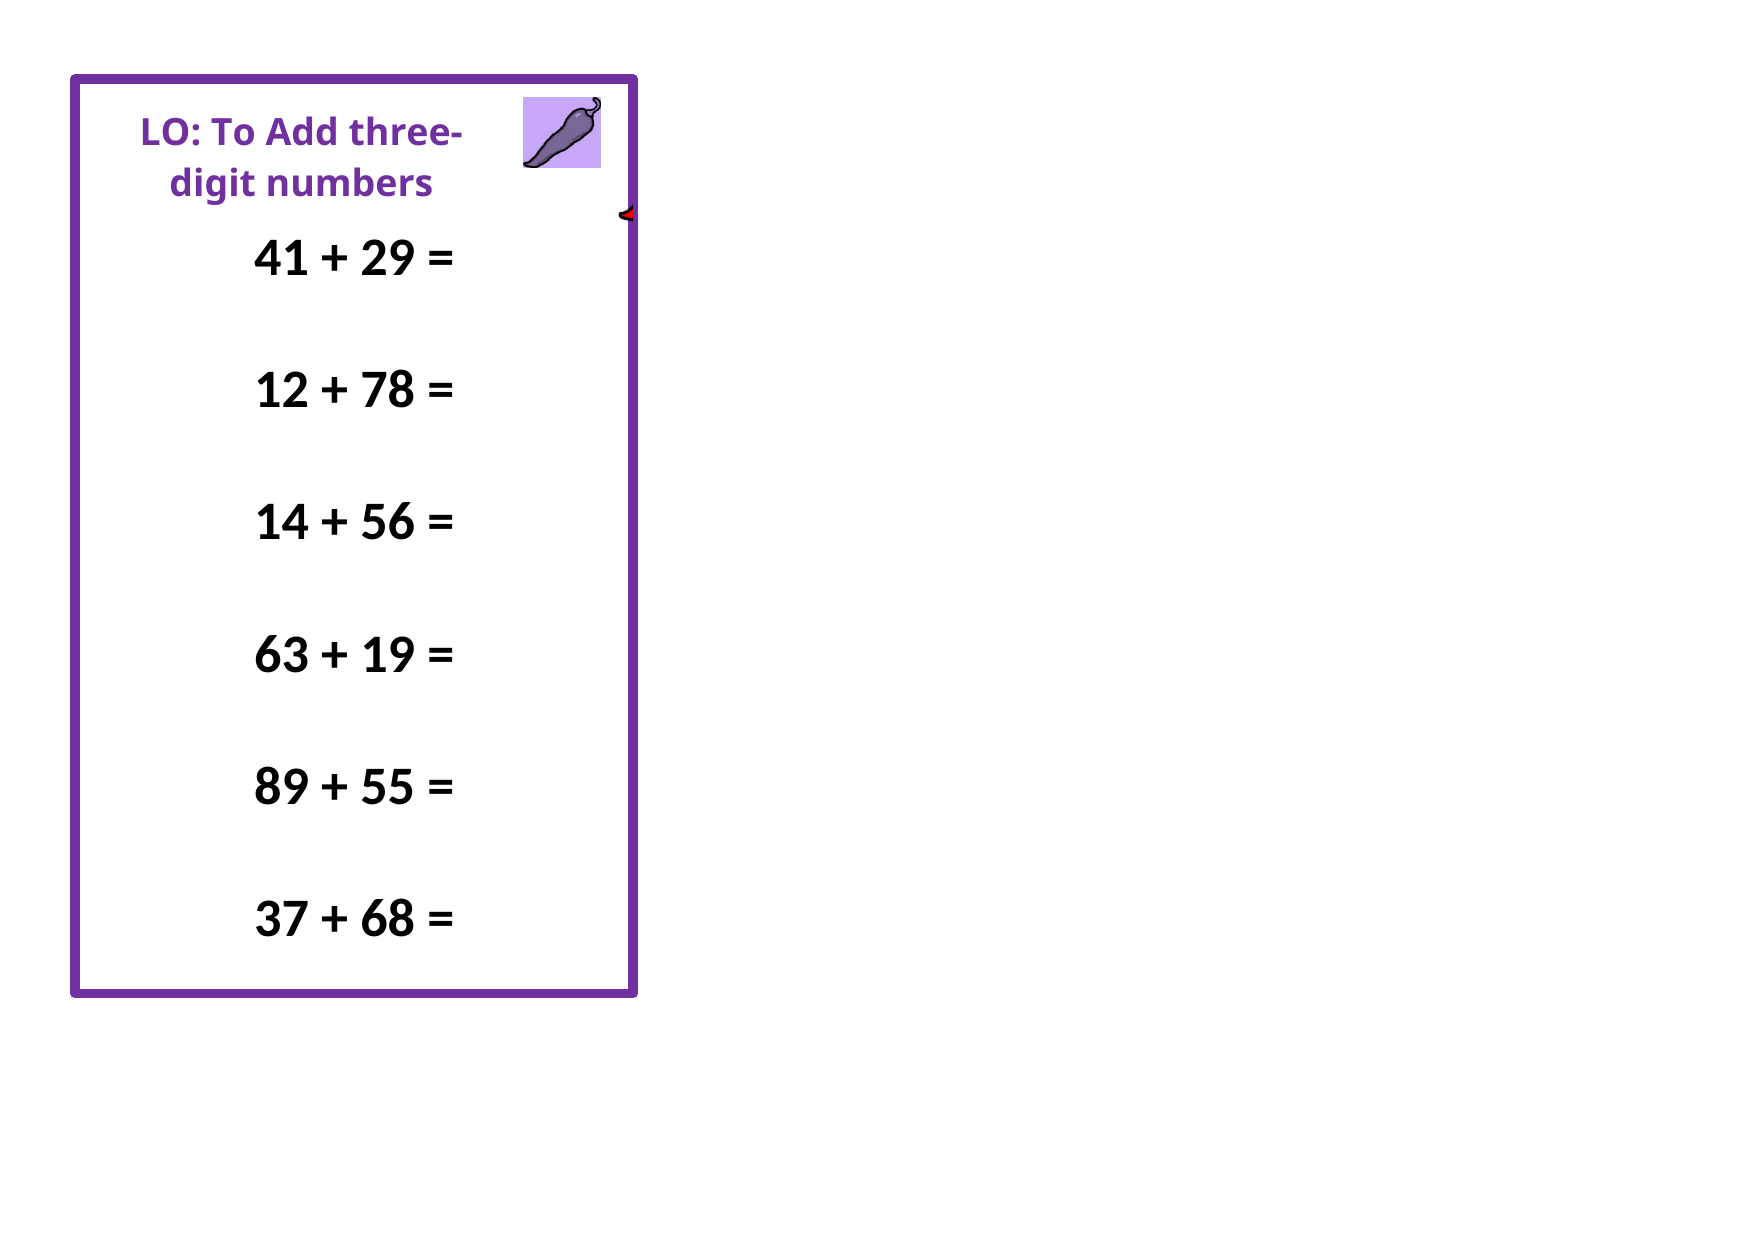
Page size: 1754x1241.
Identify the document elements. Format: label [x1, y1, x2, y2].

picture [618, 117, 634, 223]
